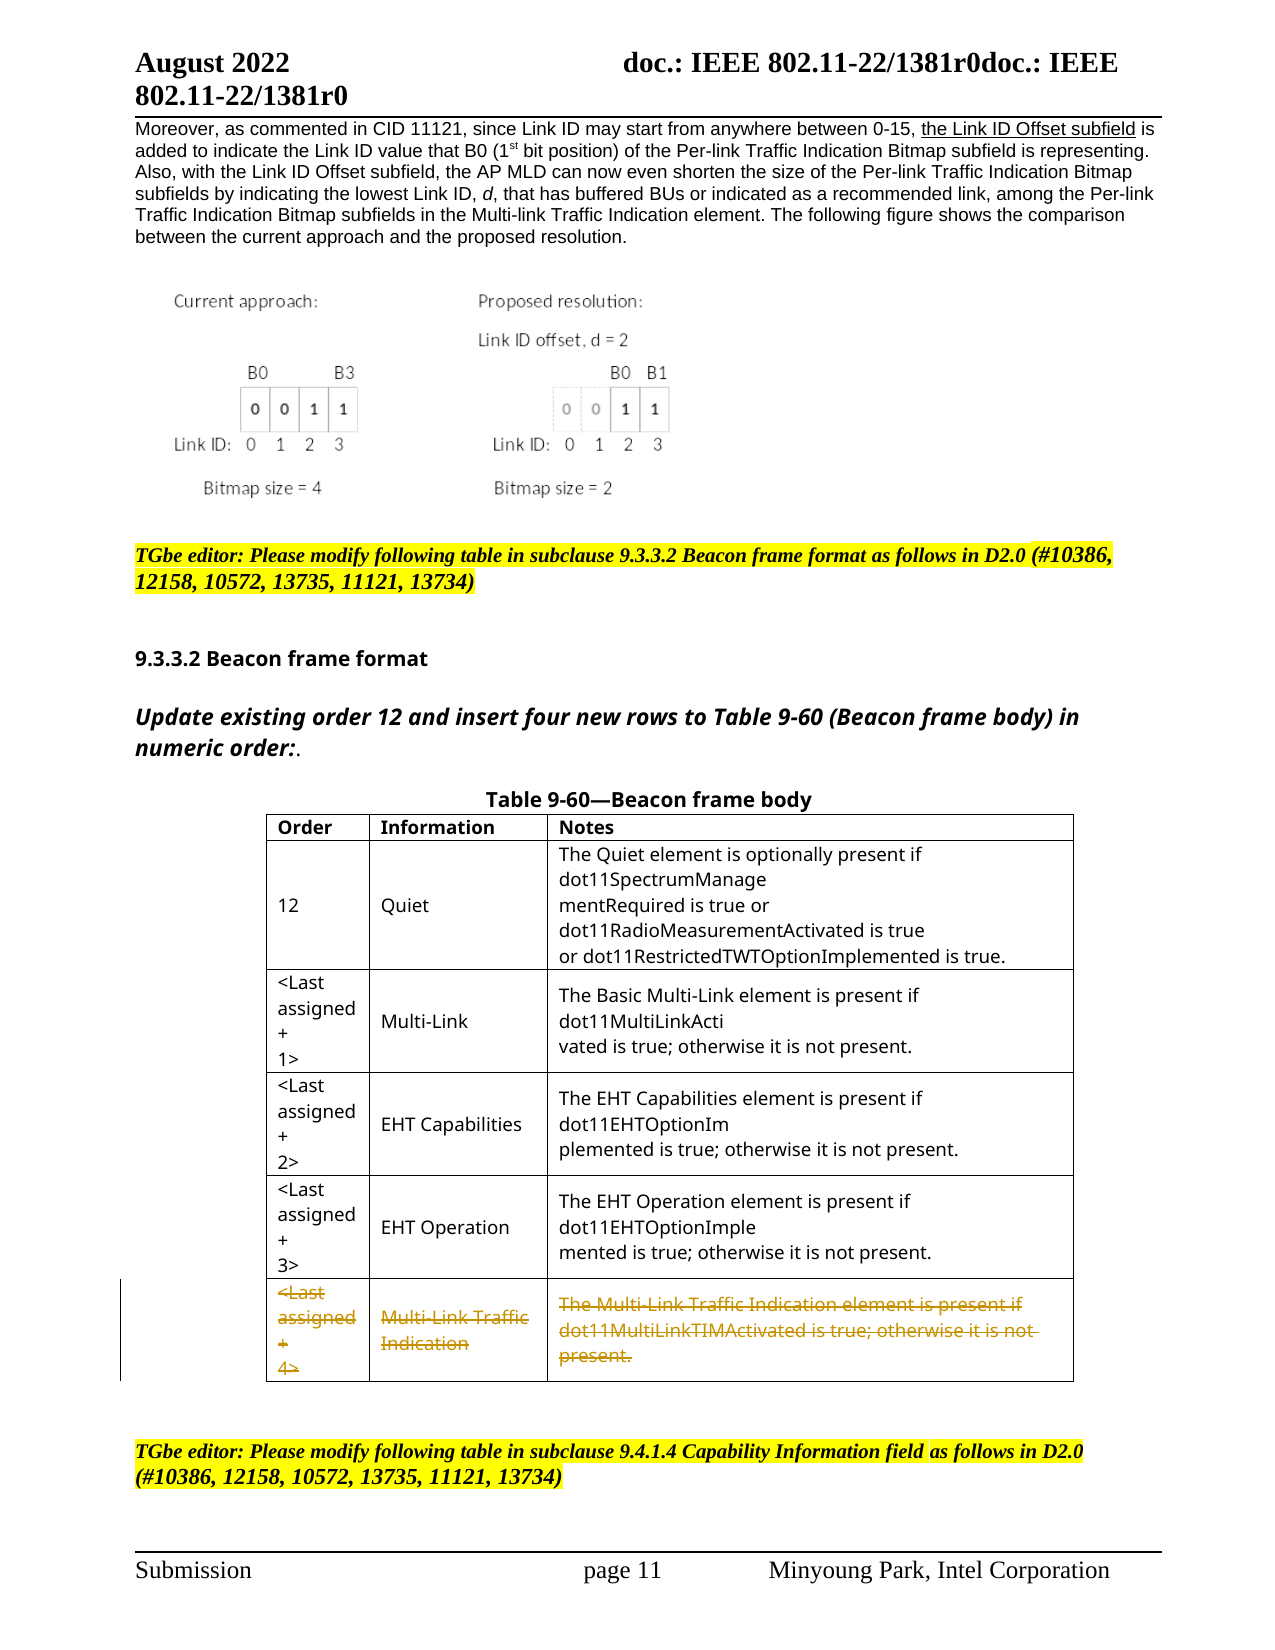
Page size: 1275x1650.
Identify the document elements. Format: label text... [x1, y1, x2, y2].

text Update existing order 12 and insert four new rows to Table 9-60 (Beacon frame body) in numeric order:. [135, 672, 1162, 785]
table_header Information [370, 815, 547, 840]
text TGbe editor: Please modify following table in subclause 9.4.1.4 Capability Information field as follows in D2.0 (#10386, 12158, 10572, 13735, 11121, 13734) [563, 1439, 1162, 1489]
table_cell [548, 1279, 1073, 1381]
table_cell EHT Capabilities [370, 1073, 547, 1175]
table_cell [370, 1279, 547, 1381]
text Table 9-60—Beacon frame body [135, 785, 1162, 813]
table_cell 12 [267, 841, 369, 969]
table_cell The EHT Operation element is present if dot11EHTOptionImple mented is true; otherwise it is not present. [548, 1176, 1073, 1278]
table_cell The Basic Multi-Link element is present if dot11MultiLinkActi vated is true; otherwise it is not present. [548, 970, 1073, 1072]
text Moreover, as commented in CID 11121, since Link ID may start from anywhere between 0-15, the Link ID Offset subfield is added to indicate the Link ID value that B0 (1st bit position) of the Per-link Traffic Indication Bitmap subfield is representing. Also, with the Link ID Offset subfield, the AP MLD can now even shorten the size of the Per-link Traffic Indication Bitmap subfields by indicating the lowest Link ID, d, that has buffered BUs or indicated as a recommended link, among the Per-link Traffic Indication Bitmap subfields in the Multi-link Traffic Indication element. The following figure shows the comparison between the current approach and the proposed resolution. [135, 118, 1162, 247]
table_cell <Last assigned + 2> [267, 1073, 369, 1175]
table_cell The Quiet element is optionally present if dot11SpectrumManage mentRequired is true or dot11RadioMeasurementActivated is true or dot11RestrictedTWTOptionImplemented is true. [548, 841, 1073, 969]
text TGbe editor: Please modify following table in subclause 9.3.3.2 Beacon frame format as follows in D2.0 (#10386, 12158, 10572, 13735, 11121, 13734) [135, 541, 1162, 594]
table_cell [267, 1279, 369, 1381]
text 9.3.3.2 Beacon frame format [135, 644, 1162, 672]
table_header Notes [548, 815, 1073, 840]
table_cell <Last assigned + 3> [267, 1176, 369, 1278]
table_cell Quiet [370, 841, 547, 969]
table_cell The EHT Capabilities element is present if dot11EHTOptionIm plemented is true; otherwise it is not present. [548, 1073, 1073, 1175]
table_cell EHT Operation [370, 1176, 547, 1278]
table_cell Multi-Link [370, 970, 547, 1072]
table_header Order [267, 815, 369, 840]
table_cell <Last assigned + 1> [267, 970, 369, 1072]
